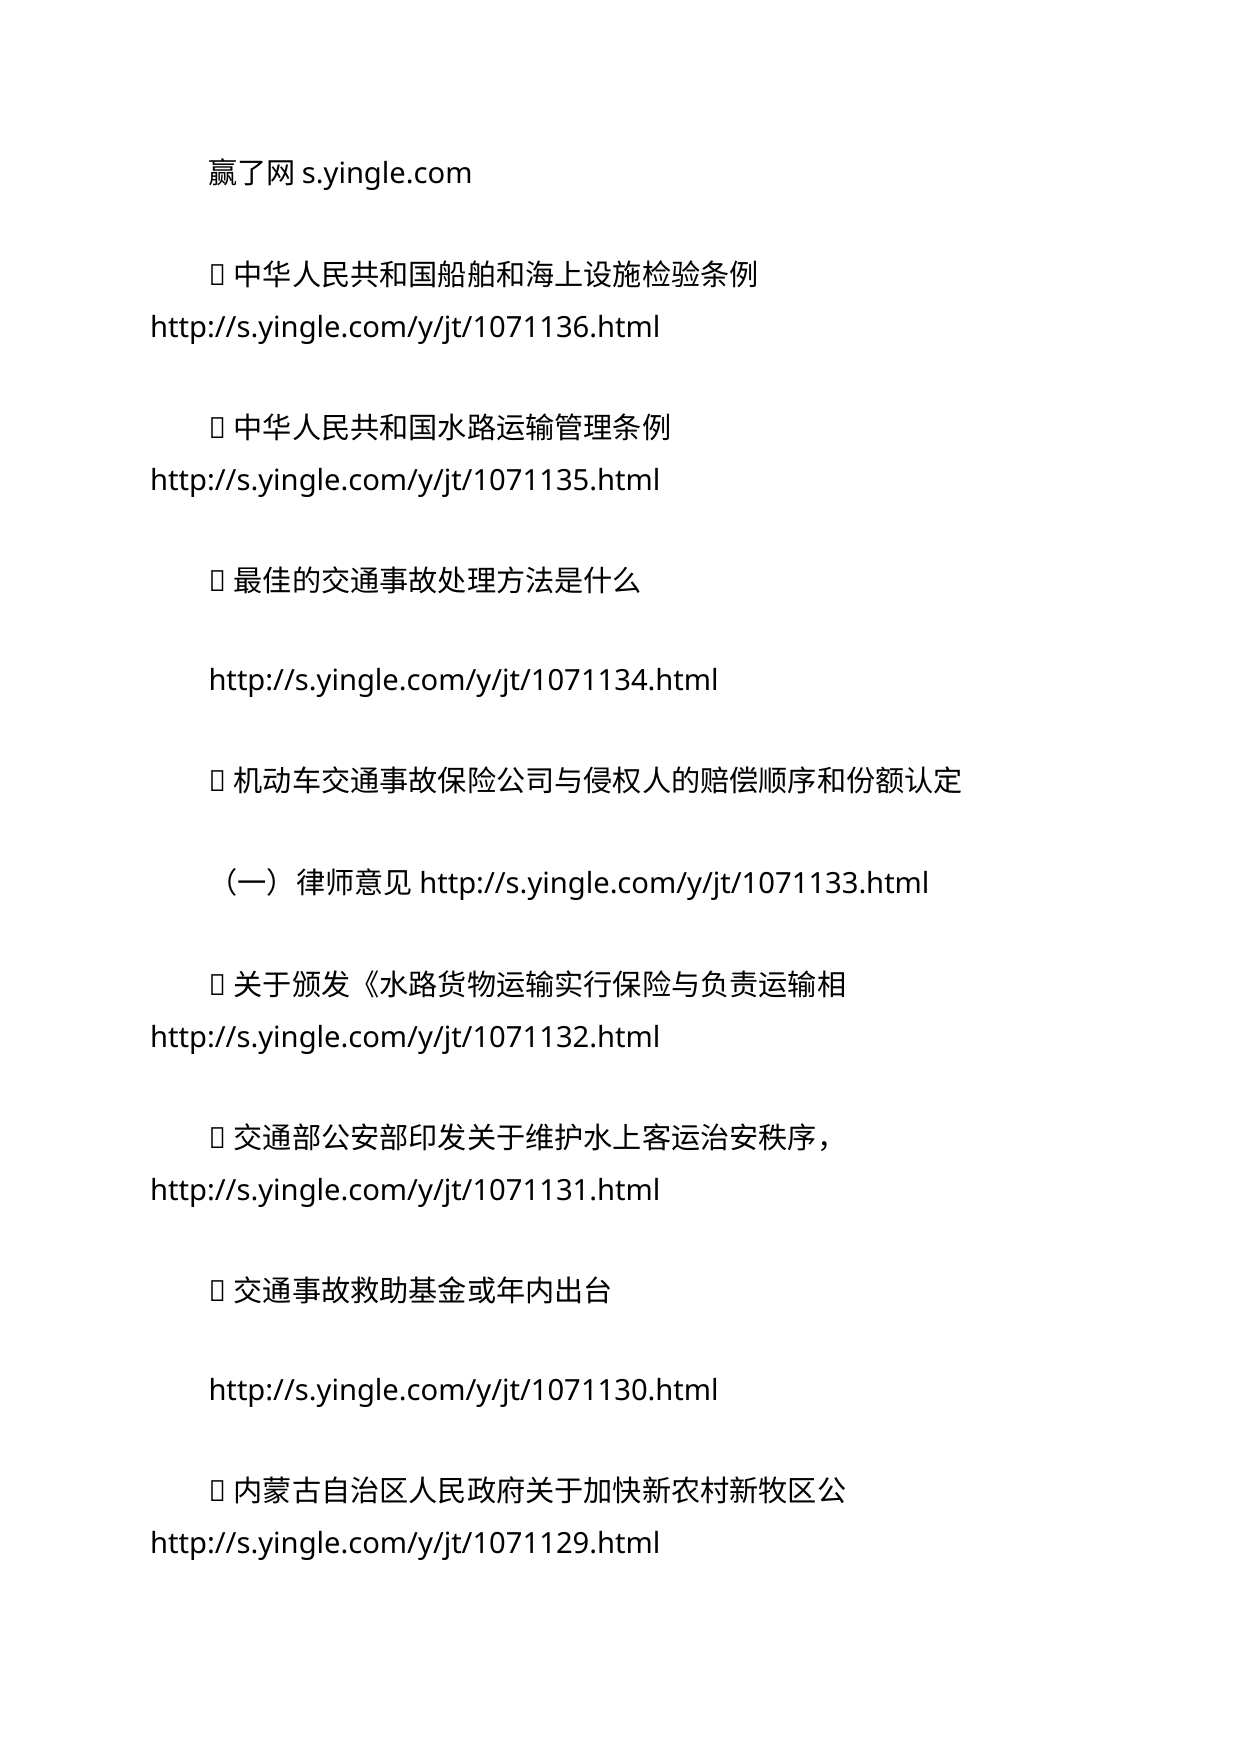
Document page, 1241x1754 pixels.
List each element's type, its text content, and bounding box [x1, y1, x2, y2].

text 赢了网s.yingle.com [150, 150, 1090, 192]
text  机动车交通事故保险公司与侵权人的赔偿顺序和份额认定 [150, 758, 1090, 800]
text http://s.yingle.com/y/jt/1071130.html [150, 1369, 1090, 1409]
text （一）律师意见 http://s.yingle.com/y/jt/1071133.html [150, 860, 1090, 902]
text http://s.yingle.com/y/jt/1071134.html [150, 659, 1090, 699]
text  中华人民共和国船舶和海上设施检验条例 http://s.yingle.com/y/jt/1071136.html [150, 252, 1090, 346]
text  最佳的交通事故处理方法是什么 [150, 557, 1090, 600]
text  内蒙古自治区人民政府关于加快新农村新牧区公 http://s.yingle.com/y/jt/1071129.html [150, 1468, 1090, 1562]
text  关于颁发《水路货物运输实行保险与负责运输相 http://s.yingle.com/y/jt/1071132.html [150, 962, 1090, 1056]
text  中华人民共和国水路运输管理条例 http://s.yingle.com/y/jt/1071135.html [150, 405, 1090, 499]
text  交通事故救助基金或年内出台 [150, 1267, 1090, 1309]
text  交通部公安部印发关于维护水上客运治安秩序，http://s.yingle.com/y/jt/1071131.html [150, 1114, 1090, 1208]
